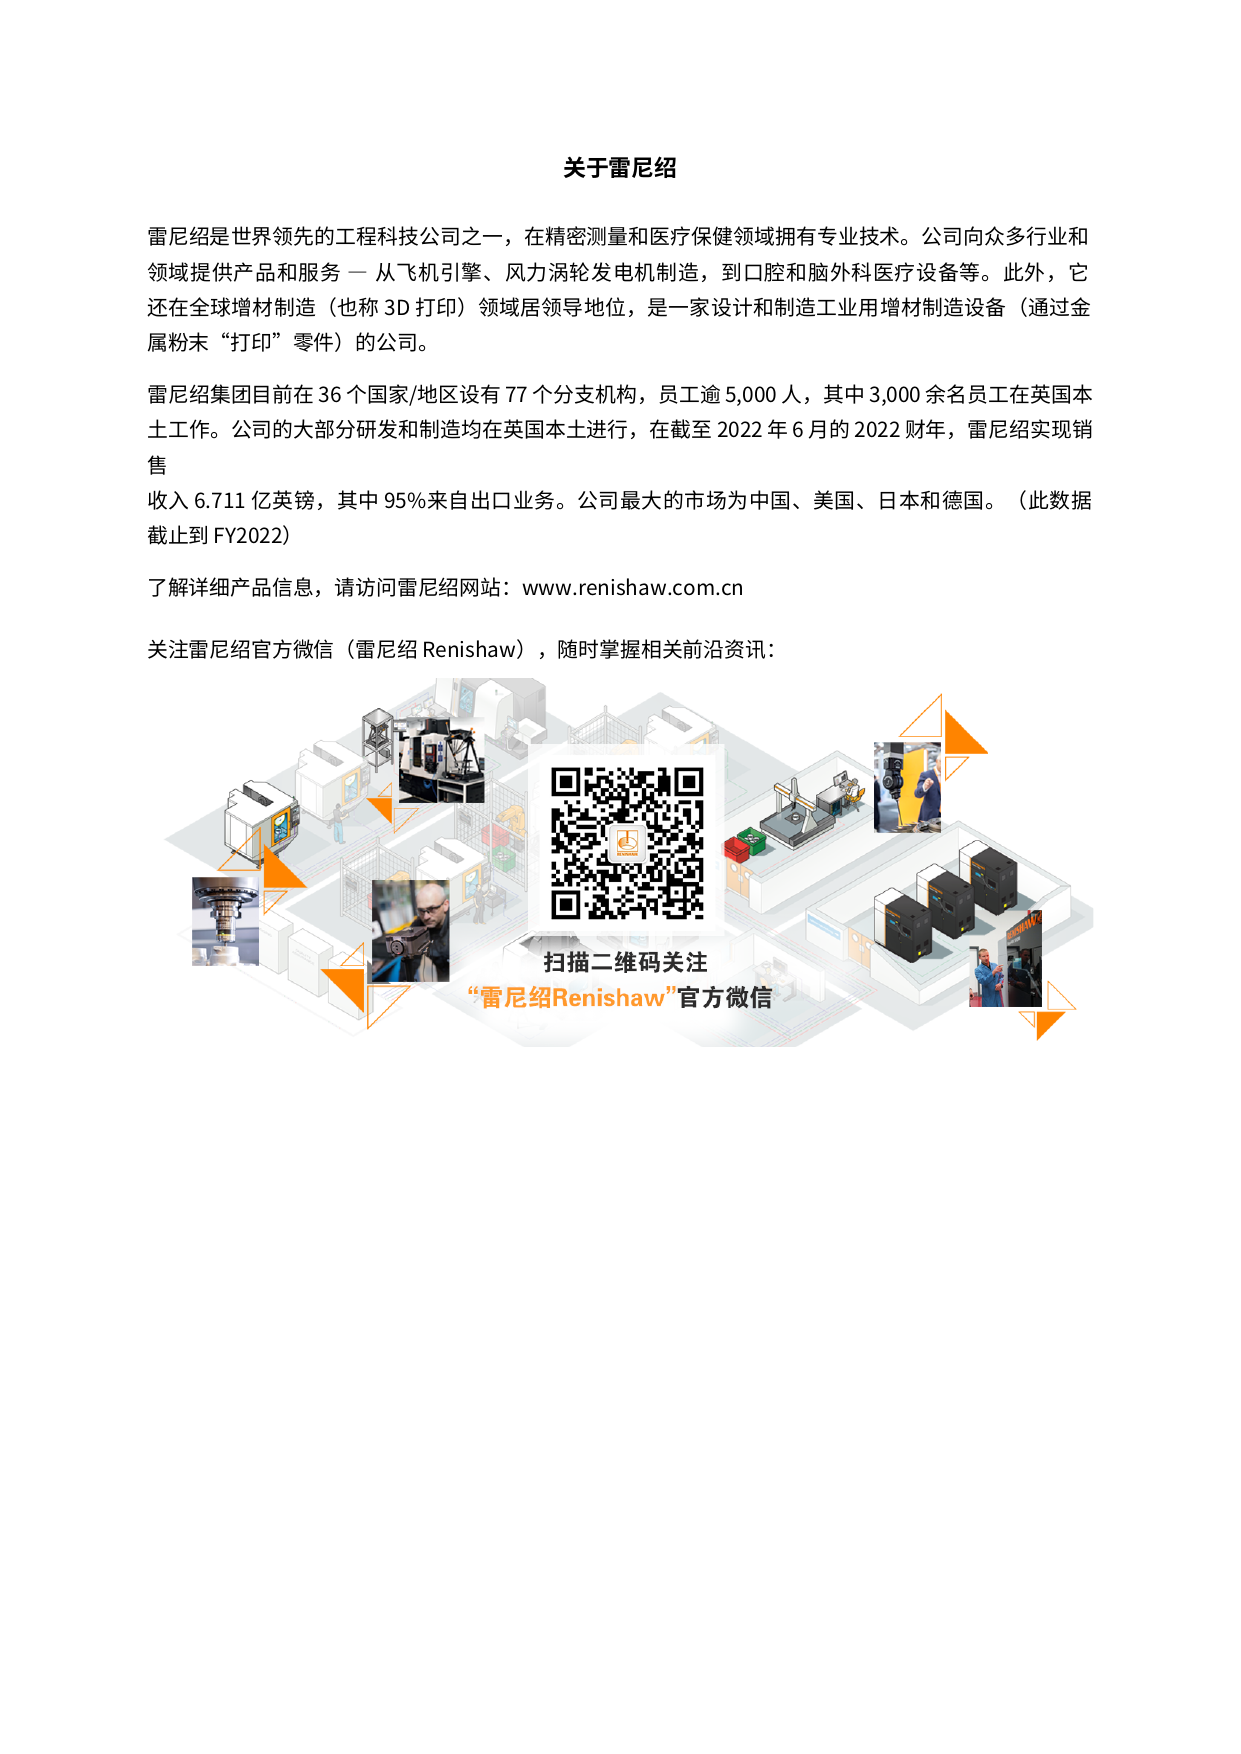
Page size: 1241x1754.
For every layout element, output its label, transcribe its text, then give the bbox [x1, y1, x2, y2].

picture [147, 678, 1094, 1047]
text 了解详细产品信息，请访问雷尼绍网站：www.renishaw.com.cn [147, 572, 1093, 602]
text 关于雷尼绍 [147, 150, 1093, 183]
text 雷尼绍是世界领先的工程科技公司之一，在精密测量和医疗保健领域拥有专业技术。公司向众多行业和领域提供产品和服务 — 从飞机引擎、风力涡轮发电机制造，到口腔和脑外科医疗设备等。此外，它 还在全球增材制造（也称3D打印）领域居领导地位，是一家设计和制造工业用增材制造设备（通过金属粉末“打印”零件）的公司。 [147, 221, 1093, 357]
text 雷尼绍集团目前在36个国家/地区设有77个分支机构，员工逾5,000人，其中3,000余名员工在英国本土工作。公司的大部分研发和制造均在英国本土进行，在截至2022年6月的2022财年，雷尼绍实现销售 收入6.711亿英镑，其中95%来自出口业务。公司最大的市场为中国、美国、日本和德国。（此数据 截止到FY2022） [147, 378, 1093, 550]
text 关注雷尼绍官方微信（雷尼绍Renishaw），随时掌握相关前沿资讯： [147, 633, 1093, 664]
